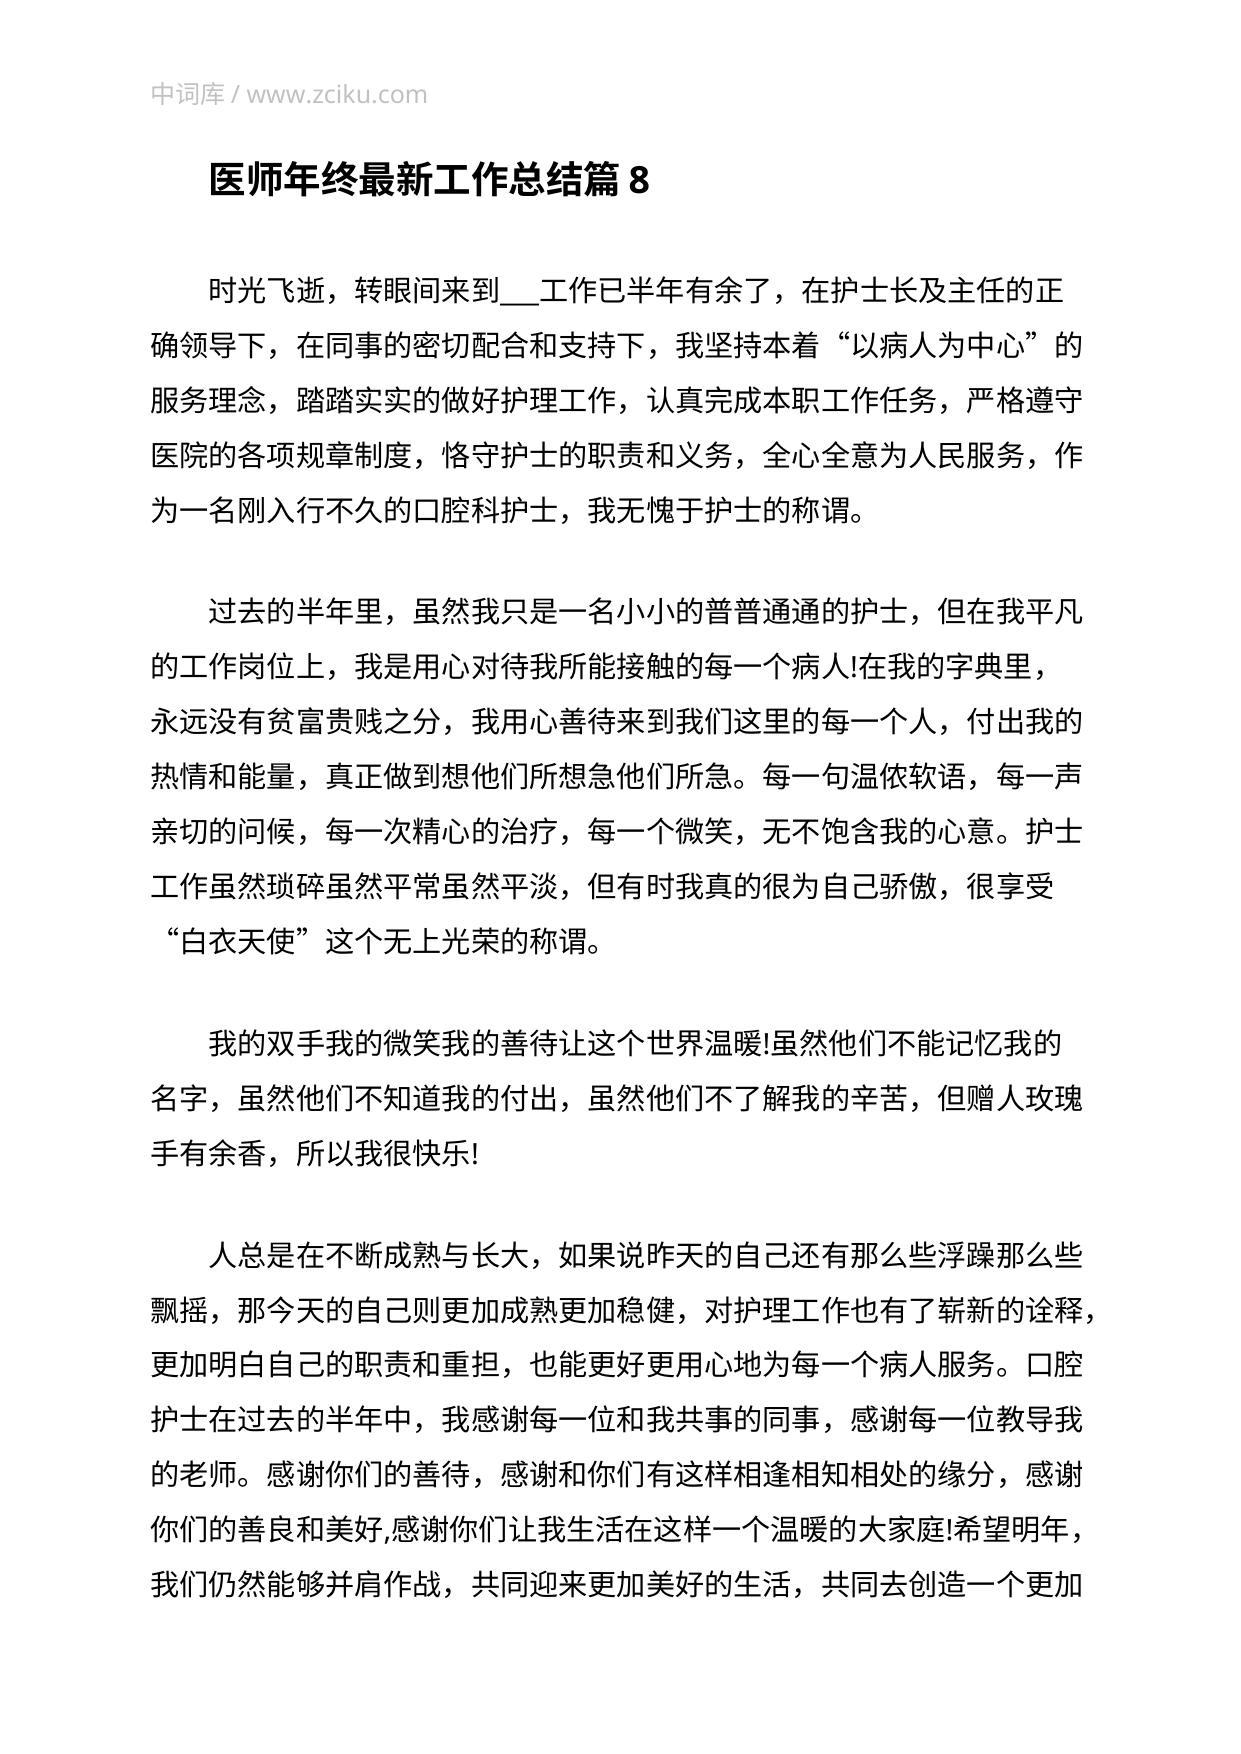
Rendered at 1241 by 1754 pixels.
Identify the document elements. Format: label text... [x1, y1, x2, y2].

text 时光飞逝，转眼间来到___工作已半年有余了，在护士长及主任的正确领导下，在同事的密切配合和支持下，我坚持本着“以病人为中心”的服务理念，踏踏实实的做好护理工作，认真完成本职工作任务，严格遵守医院的各项规章制度，恪守护士的职责和义务，全心全意为人民服务，作为一名刚入行不久的口腔科护士，我无愧于护士的称谓。 [150, 268, 1090, 529]
text 我的双手我的微笑我的善待让这个世界温暖!虽然他们不能记忆我的名字，虽然他们不知道我的付出，虽然他们不了解我的辛苦，但赠人玫瑰手有余香，所以我很快乐! [150, 1020, 1090, 1173]
text 过去的半年里，虽然我只是一名小小的普普通通的护士，但在我平凡的工作岗位上，我是用心对待我所能接触的每一个病人!在我的字典里，永远没有贫富贵贱之分，我用心善待来到我们这里的每一个人，付出我的热情和能量，真正做到想他们所想急他们所急。每一句温侬软语，每一声亲切的问候，每一次精心的治疗，每一个微笑，无不饱含我的心意。护士工作虽然琐碎虽然平常虽然平淡，但有时我真的很为自己骄傲，很享受“白衣天使”这个无上光荣的称谓。 [150, 589, 1090, 961]
text 医师年终最新工作总结篇8 [150, 150, 1090, 204]
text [150, 1232, 1090, 1604]
